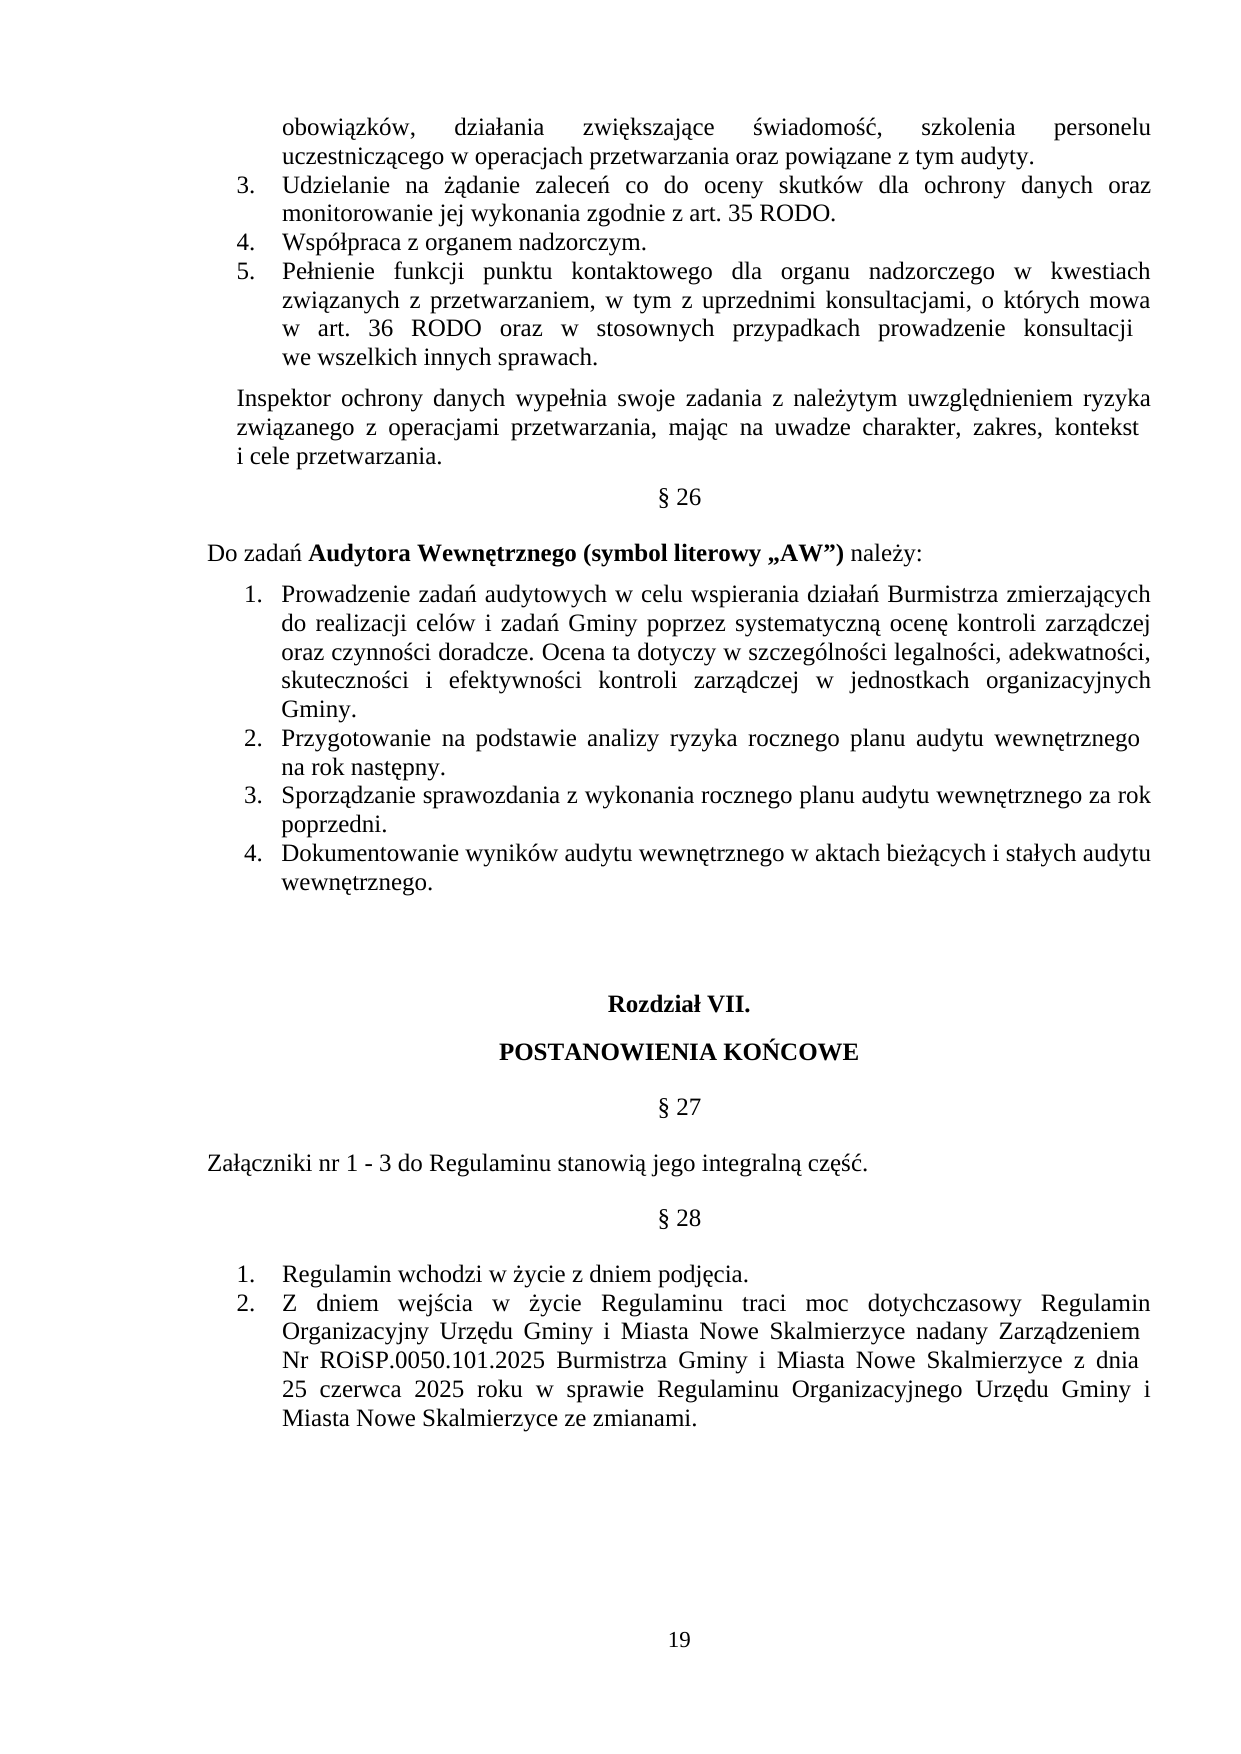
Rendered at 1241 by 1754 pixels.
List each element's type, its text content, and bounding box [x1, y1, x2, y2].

text Do zadań Audytora Wewnętrznego (symbol literowy „AW”) należy: [207, 538, 1152, 567]
text § 28 [207, 1203, 1152, 1232]
list Dokumentowanie wyników audytu wewnętrznego w aktach bieżących i stałych audytu wewnętrznego. [244, 838, 1152, 895]
list Sporządzanie sprawozdania z wykonania rocznego planu audytu wewnętrznego za rok poprzedni. [244, 780, 1152, 838]
list Pełnienie funkcji punktu kontaktowego dla organu nadzorczego w kwestiach związanych z przetwarzaniem, w tym z uprzednimi konsultacjami, o których mowa w art. 36 RODO oraz w stosownych przypadkach prowadzenie konsultacji we wszelkich innych sprawach. [236, 256, 1152, 371]
list Prowadzenie zadań audytowych w celu wspierania działań Burmistrza zmierzających do realizacji celów i zadań Gminy poprzez systematyczną ocenę kontroli zarządczej oraz czynności doradcze. Ocena ta dotyczy w szczególności legalności, adekwatności, skuteczności i efektywności kontroli zarządczej w jednostkach organizacyjnych Gminy. [244, 579, 1152, 723]
list Regulamin wchodzi w życie z dniem podjęcia. [236, 1259, 1152, 1288]
text § 26 [207, 482, 1152, 511]
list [236, 112, 1152, 170]
text Rozdział VII. [207, 989, 1152, 1018]
text § 27 [207, 1092, 1152, 1121]
list Udzielanie na żądanie zaleceń co do oceny skutków dla ochrony danych oraz monitorowanie jej wykonania zgodnie z art. 35 RODO. [236, 170, 1152, 227]
list Współpraca z organem nadzorczym. [236, 227, 1152, 256]
text Inspektor ochrony danych wypełnia swoje zadania z należytym uwzględnieniem ryzyka związanego z operacjami przetwarzania, mając na uwadze charakter, zakres, kontekst i cele przetwarzania. [236, 383, 1152, 470]
list Z dniem wejścia w życie Regulaminu traci moc dotychczasowy Regulamin Organizacyjny Urzędu Gminy i Miasta Nowe Skalmierzyce nadany Zarządzeniem Nr ROiSP.0050.101.2025 Burmistrza Gminy i Miasta Nowe Skalmierzyce z dnia 25 czerwca 2025 roku w sprawie Regulaminu Organizacyjnego Urzędu Gminy i Miasta Nowe Skalmierzyce ze zmianami. [236, 1288, 1152, 1431]
list Przygotowanie na podstawie analizy ryzyka rocznego planu audytu wewnętrznego na rok następny. [244, 723, 1152, 780]
text POSTANOWIENIA KOŃCOWE [207, 1037, 1152, 1065]
text Załączniki nr 1 - 3 do Regulaminu stanowią jego integralną część. [207, 1148, 1152, 1176]
